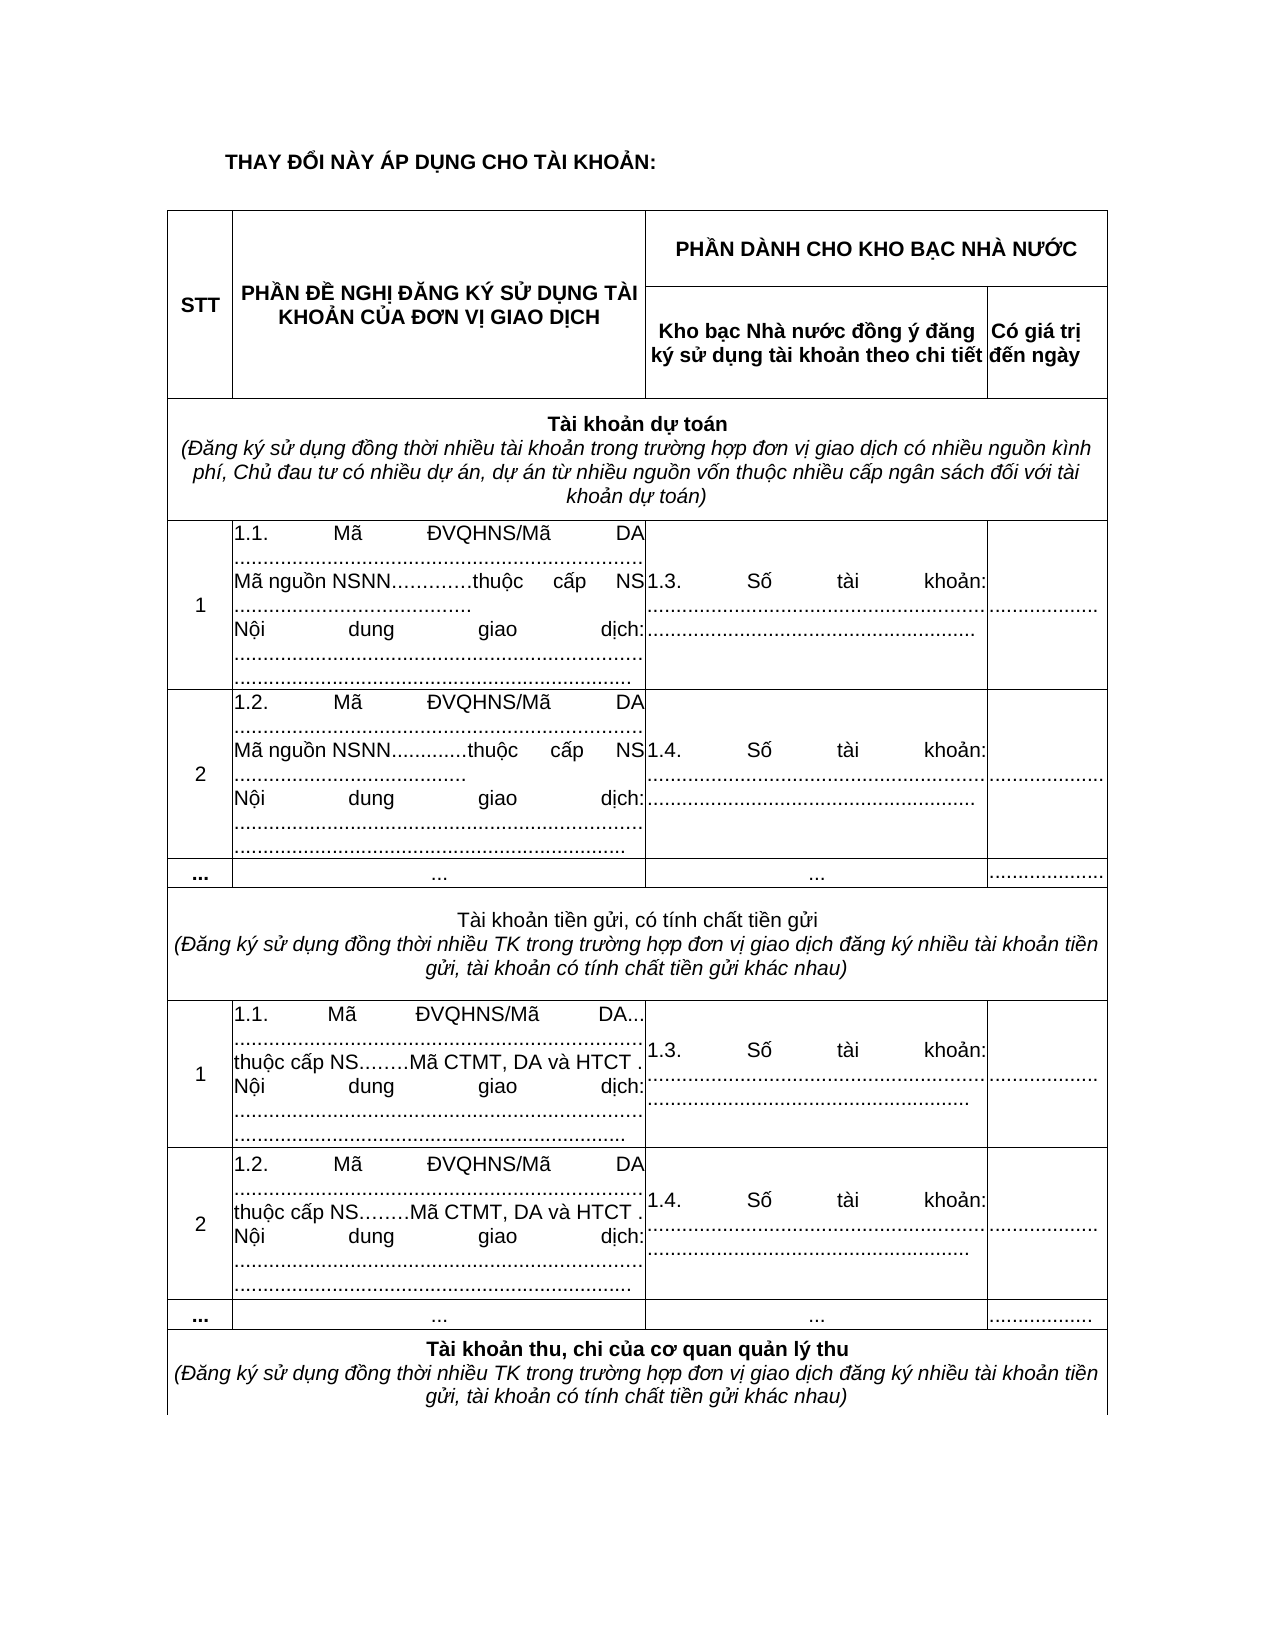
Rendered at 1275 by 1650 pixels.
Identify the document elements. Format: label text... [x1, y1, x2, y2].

table_header PHẦN ĐỀ NGHỊ ĐĂNG KÝ SỬ DỤNG TÀI KHOẢN CỦA ĐƠN VỊ GIAO DỊCH [233, 211, 645, 398]
table_cell 1.1. Mã ĐVQHNS/Mã DA Mã nguồn NSNN thuộc cấp NS Nội dung giao dịch: ..................................................................... [233, 521, 645, 689]
table_cell 1 [168, 521, 232, 689]
table_cell 1.1. Mã ĐVQHNS/Mã DA... thuộc cấp NS Mã CTMT, DA và HTCT . Nội dung giao dịch: .................................................................... [233, 1001, 645, 1147]
table_cell 2 [168, 1148, 232, 1299]
table_cell ...................... [988, 859, 1107, 887]
table_cell Tài khoản dự toán (Đăng ký sử dụng đồng thời nhiều tài khoản trong trường hợp đơn vị giao dịch có nhiều nguồn kình phí, Chủ đau tư có nhiều dự án, dự án từ nhiều nguồn vốn thuộc nhiều cấp ngân sách đối với tài khoản dự toán) [168, 399, 1107, 520]
table_cell 1.2. Mã ĐVQHNS/Mã DA Mã nguồn NSNN thuộc cấp NS Nội dung giao dịch: .................................................................... [233, 690, 645, 857]
table_cell ................... [988, 521, 1107, 689]
table_cell .................. [988, 1300, 1107, 1329]
table_cell ... [168, 1300, 232, 1329]
table_cell ... [646, 859, 987, 887]
table_cell 1.3. Số tài khoản: ........................................................ [646, 1001, 987, 1147]
table_header STT [168, 211, 232, 398]
table_cell Có giá trị đến ngày [988, 287, 1107, 398]
table_cell 1 [168, 1001, 232, 1147]
table_cell ... [646, 1300, 987, 1329]
table_cell 1.4. Số tài khoản: ......................................................... [646, 690, 987, 857]
table_cell 1.3. Số tài khoản: ......................................................... [646, 521, 987, 689]
table_cell 2 [168, 690, 232, 857]
table_cell ... [168, 859, 232, 887]
table_cell ... [233, 859, 645, 887]
table_cell ... [233, 1300, 645, 1329]
table_cell 1.4. Số tài khoản: ........................................................ [646, 1148, 987, 1299]
table_cell ................... [988, 1001, 1107, 1147]
table_cell 1.2. Mã ĐVQHNS/Mã DA thuộc cấp NS Mã CTMT, DA và HTCT . Nội dung giao dịch: ..................................................................... [233, 1148, 645, 1299]
table_cell ................... [988, 1148, 1107, 1299]
table_cell Tài khoản tiền gửi, có tính chất tiền gửi (Đăng ký sử dụng đồng thời nhiều TK trong trường hợp đơn vị giao dịch đăng ký nhiều tài khoản tiền gửi, tài khoản có tính chất tiền gửi khác nhau) [168, 888, 1107, 1000]
table_header PHẦN DÀNH CHO KHO BẠC NHÀ NƯỚC [646, 211, 1107, 286]
table_cell Tài khoản thu, chi của cơ quan quản lý thu (Đăng ký sử dụng đồng thời nhiều TK trong trường hợp đơn vị giao dịch đăng ký nhiều tài khoản tiền gửi, tài khoản có tính chất tiền gửi khác nhau) [168, 1330, 1107, 1415]
text THAY ĐỔI NÀY ÁP DỤNG CHO TÀI KHOẢN: [150, 150, 1125, 174]
table_cell .................... [988, 690, 1107, 857]
table_cell Kho bạc Nhà nước đồng ý đăng ký sử dụng tài khoản theo chi tiết [646, 287, 987, 398]
